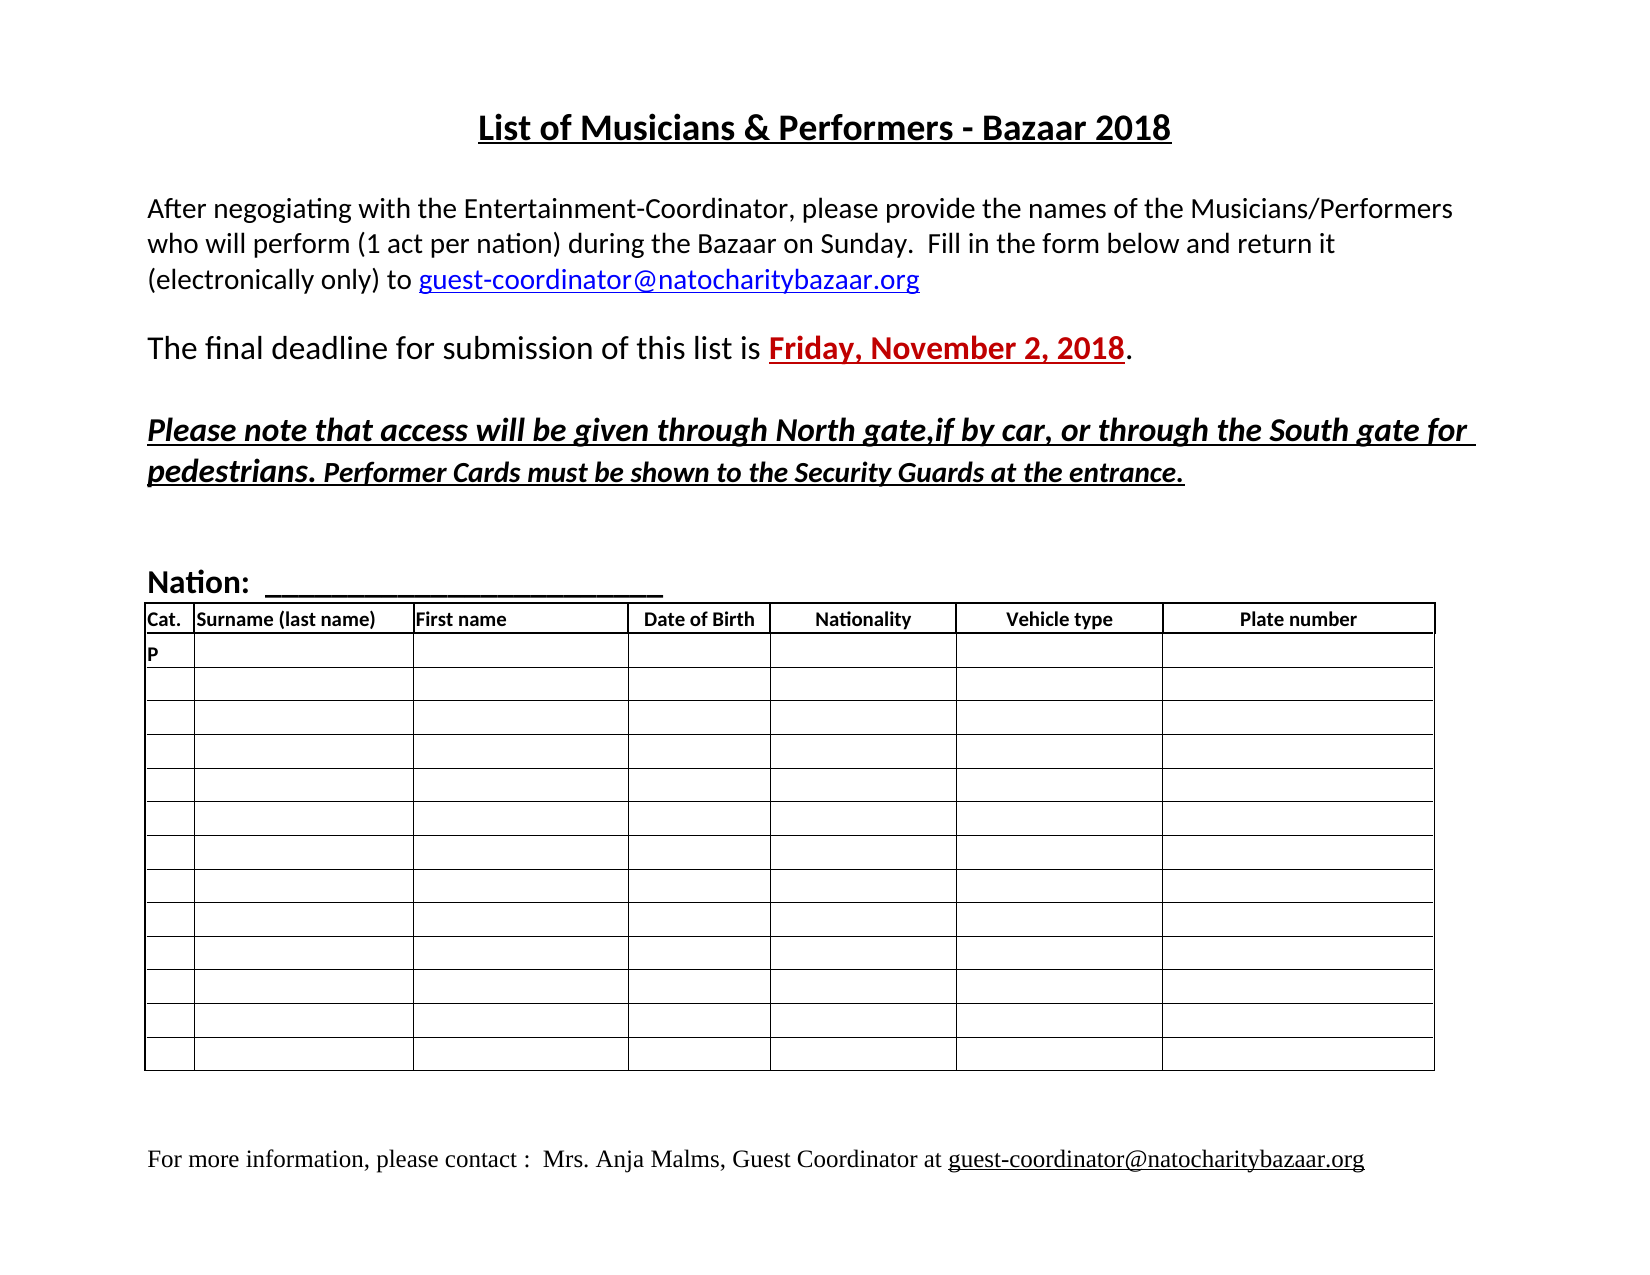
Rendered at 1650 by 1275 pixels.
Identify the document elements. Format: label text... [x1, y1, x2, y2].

table_cell [195, 668, 413, 700]
table_cell [771, 668, 956, 700]
table_cell [146, 1004, 194, 1037]
table_cell [146, 970, 194, 1003]
table_cell [146, 802, 194, 835]
table_cell [195, 634, 413, 667]
table_cell [957, 970, 1162, 1003]
table_cell [146, 769, 194, 801]
table_cell [957, 870, 1162, 902]
table_cell [957, 903, 1162, 936]
text The final deadline for submission of this list is Friday, November 2, 2018. [147, 327, 1503, 368]
table_cell [195, 769, 413, 801]
text After negogiating with the Entertainment-Coordinator, please provide the names of the Musicians/Performers who will perform (1 act per nation) during the Bazaar on Sunday. Fill in the form below and return it (electronically only) to guest-coordinator@natocharitybazaar.org [147, 190, 1503, 297]
table_cell [146, 903, 194, 936]
table_cell [957, 634, 1162, 667]
table_cell [771, 870, 956, 902]
table_cell [629, 701, 770, 734]
table_header Nationality [771, 604, 955, 632]
table_cell [1163, 667, 1434, 700]
table_cell [195, 937, 413, 969]
table_cell [146, 937, 194, 969]
table_cell [1163, 869, 1434, 902]
table_cell [1163, 1037, 1434, 1070]
table_cell [414, 735, 628, 767]
table_cell [195, 836, 413, 868]
table_cell [1163, 902, 1434, 936]
table_cell [195, 1004, 413, 1037]
table_cell [195, 903, 413, 936]
table_cell [957, 937, 1162, 969]
table_cell [629, 836, 770, 868]
table_cell [414, 836, 628, 868]
table_cell [957, 802, 1162, 835]
table_header Plate number [1164, 604, 1434, 632]
table_cell [771, 836, 956, 868]
table_cell [414, 802, 628, 835]
table_cell [629, 870, 770, 902]
table_cell [146, 735, 194, 767]
table_cell [957, 836, 1162, 868]
table_cell [771, 903, 956, 936]
table_cell [629, 735, 770, 767]
table_cell [146, 668, 194, 700]
table_cell [1163, 1003, 1434, 1037]
table_cell [629, 903, 770, 936]
table_cell [195, 735, 413, 767]
table_cell P [146, 633, 194, 667]
text Please note that access will be given through North gate,if by car, or through the South gate for pedestrians. Performer Cards must be shown to the Security Guards at the entrance. [147, 409, 1503, 490]
table_cell [1163, 835, 1434, 868]
table_cell [414, 634, 628, 667]
table_cell [771, 769, 956, 801]
table_cell [771, 735, 956, 767]
table_cell [195, 802, 413, 835]
table_cell [771, 634, 956, 667]
table_cell [629, 668, 770, 700]
table_header Cat. [146, 604, 193, 632]
table_cell [414, 701, 628, 734]
table_cell [957, 1004, 1162, 1037]
table_cell [195, 1038, 413, 1070]
table_cell [629, 769, 770, 801]
table_header Surname (last name) [195, 604, 413, 632]
table_cell [195, 701, 413, 734]
table_cell [1163, 768, 1434, 801]
table_cell [771, 802, 956, 835]
table_cell [1163, 734, 1434, 767]
table_cell [771, 701, 956, 734]
table_cell [957, 769, 1162, 801]
table_cell [629, 634, 770, 667]
table_cell [146, 1038, 194, 1070]
table_cell [414, 668, 628, 700]
table_cell [146, 836, 194, 868]
table_cell [1163, 936, 1434, 969]
table_header First name [415, 604, 627, 632]
table_cell [414, 903, 628, 936]
table_cell [195, 870, 413, 902]
table_cell [1163, 700, 1434, 734]
table_cell [414, 769, 628, 801]
table_cell [1163, 801, 1434, 835]
table_cell [1163, 632, 1434, 667]
table_cell [957, 701, 1162, 734]
table_cell [1163, 969, 1434, 1003]
table_cell [957, 735, 1162, 767]
table_cell [414, 870, 628, 902]
table_cell [146, 701, 194, 734]
title List of Musicians & Performers - Bazaar 2018 [147, 103, 1503, 149]
table_cell [957, 668, 1162, 700]
table_cell [146, 870, 194, 902]
table_header Date of Birth [629, 604, 769, 632]
table_header Vehicle type [957, 604, 1162, 632]
text Nation: ________________________ [147, 562, 1503, 602]
table_cell [629, 802, 770, 835]
table_cell [195, 970, 413, 1003]
